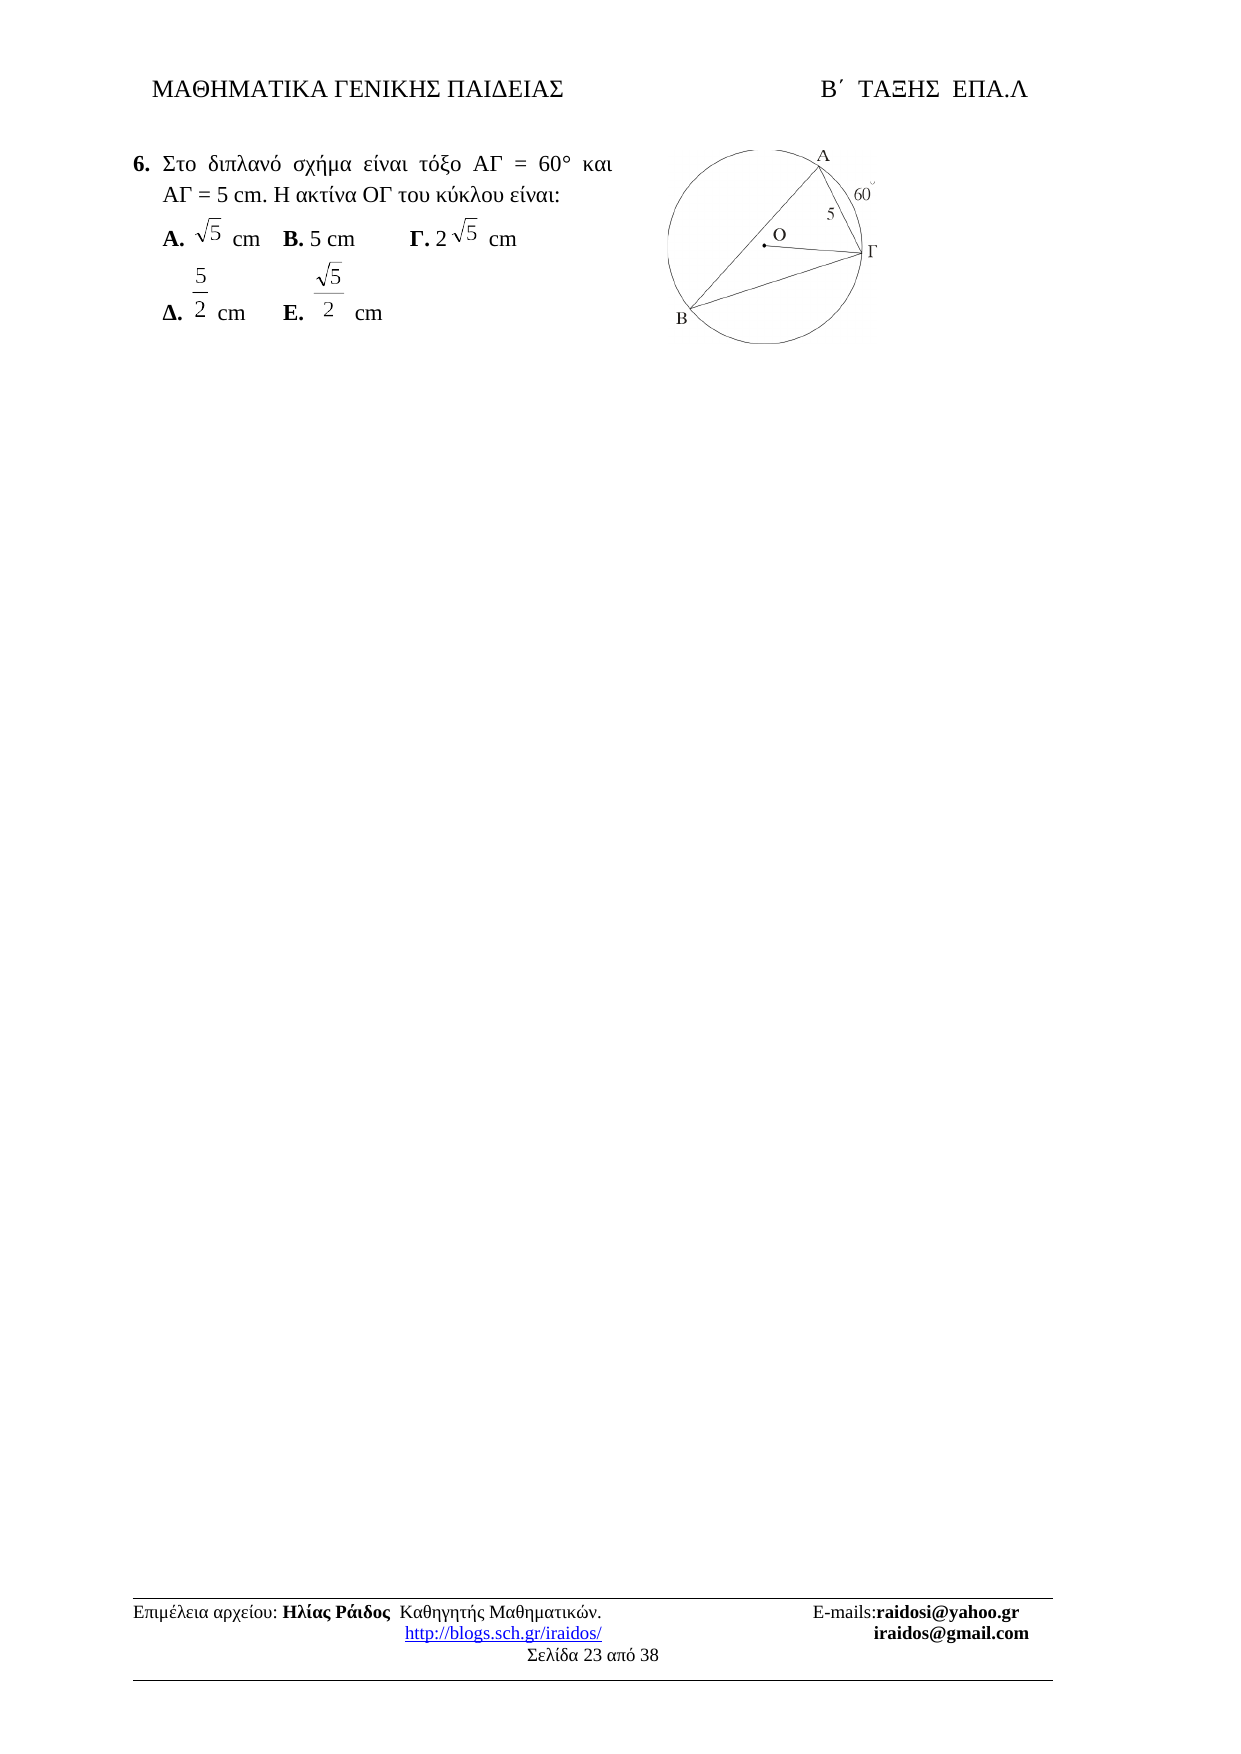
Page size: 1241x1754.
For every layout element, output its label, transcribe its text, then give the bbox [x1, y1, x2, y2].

table_header Στο διπλανό σχήμα είναι τόξο ΑΓ = 60 και ΑΓ = 5 cm. Η ακτίνα ΟΓ του κύκλου είναι: Α. cm Β. 5 cm Γ. 2 cm Δ. cm Ε. cm [122, 150, 635, 349]
table_header [635, 150, 888, 349]
